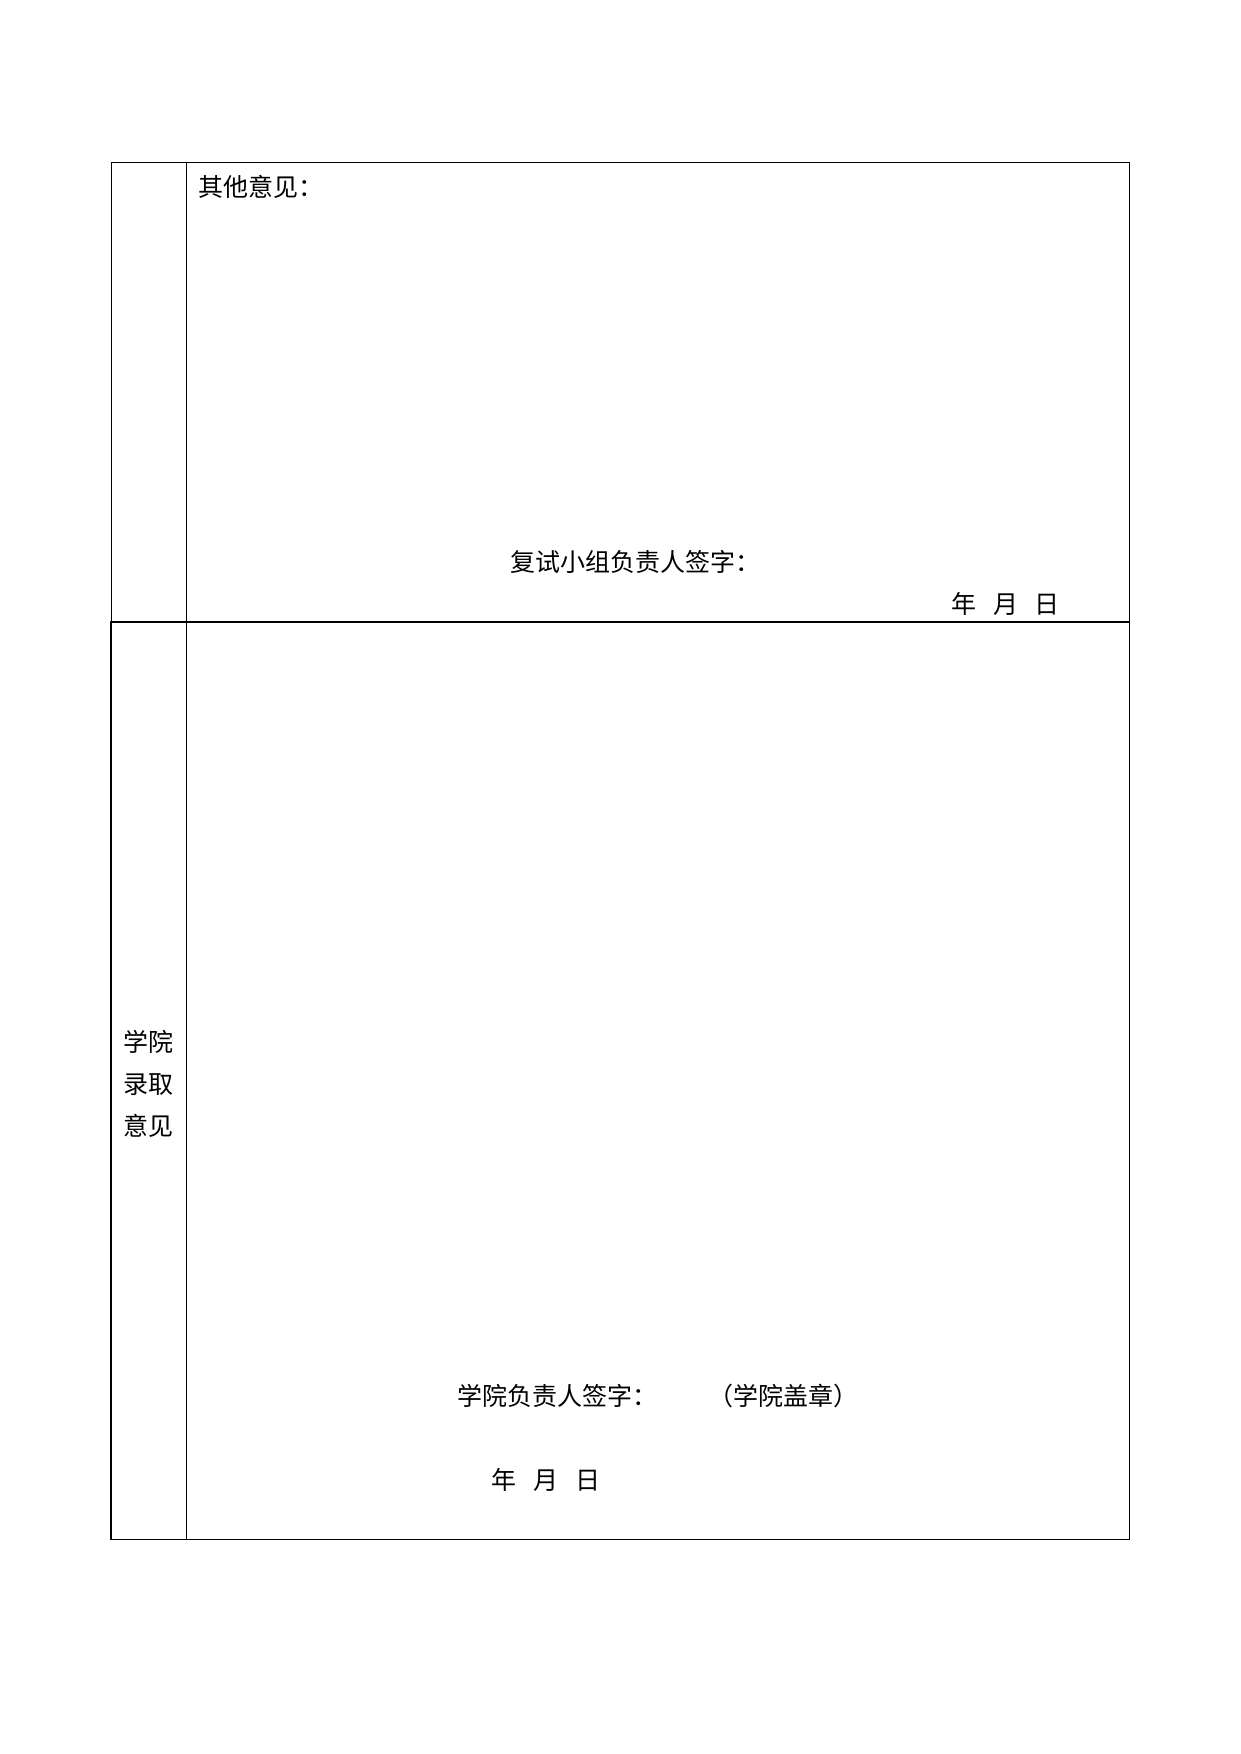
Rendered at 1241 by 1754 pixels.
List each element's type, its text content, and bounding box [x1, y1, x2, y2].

table_cell 学院负责人签字： （学院盖章） 年 月 日 [187, 623, 1129, 1539]
table_cell 学院录取意见 [112, 623, 186, 1539]
table_cell 其他意见： 复试小组负责人签字： 年 月 日 [187, 163, 1129, 621]
